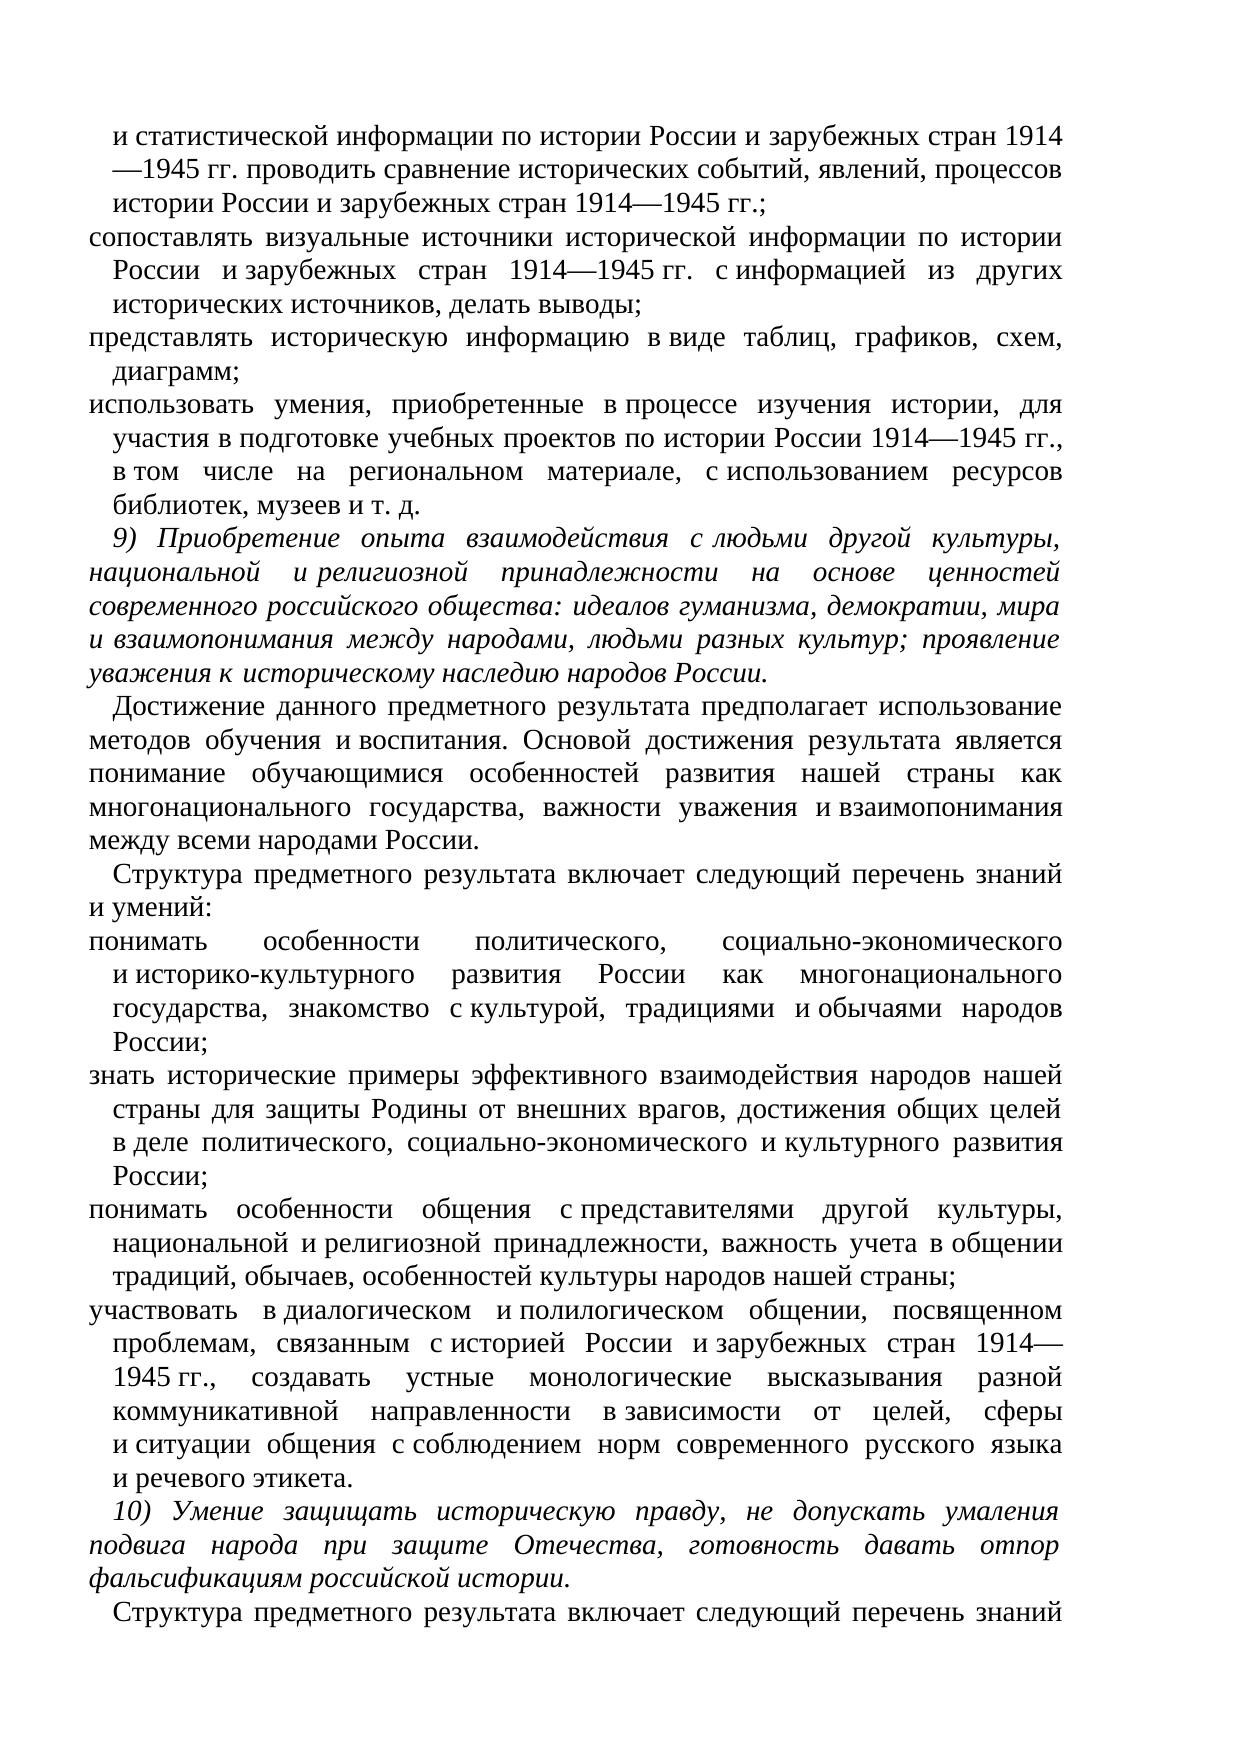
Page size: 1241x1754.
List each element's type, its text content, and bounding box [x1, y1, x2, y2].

text Структура предметного результата включает следующий перечень знаний и умений: [89, 856, 1063, 923]
list сопоставлять визуальные источники исторической информации по истории России и зарубежных стран 1914—1945 гг. с информацией из других исторических источников, делать выводы; [89, 219, 1063, 319]
list представлять историческую информацию в виде таблиц, графиков, схем, диаграмм; [89, 319, 1063, 386]
list использовать умения, приобретенные в процессе изучения истории, для участия в подготовке учебных проектов по истории России 1914—1945 гг., в том числе на региональном материале, с использованием ресурсов библиотек, музеев и т. д. [89, 386, 1063, 521]
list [89, 118, 1063, 219]
list понимать особенности общения с представителями другой культуры, национальной и религиозной принадлежности, важность учета в общении традиций, обычаев, особенностей культуры народов нашей страны; [89, 1191, 1063, 1292]
text 10) Умение защищать историческую правду, не допускать умаления подвига народа при защите Отечества, готовность давать отпор фальсификациям российской истории. [89, 1493, 1063, 1594]
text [89, 1594, 1063, 1627]
list участвовать в диалогическом и полилогическом общении, посвященном проблемам, связанным с историей России и зарубежных стран 1914—1945 гг., создавать устные монологические высказывания разной коммуникативной направленности в зависимости от целей, сферы и ситуации общения с соблюдением норм современного русского языка и речевого этикета. [89, 1292, 1063, 1493]
list знать исторические примеры эффективного взаимодействия народов нашей страны для защиты Родины от внешних врагов, достижения общих целей в деле политического, социально-экономического и культурного развития России; [89, 1057, 1063, 1191]
text Достижение данного предметного результата предполагает использование методов обучения и воспитания. Основой достижения результата является понимание обучающимися особенностей развития нашей страны как многонационального государства, важности уважения и взаимопонимания между всеми народами России. [89, 688, 1063, 856]
text 9) Приобретение опыта взаимодействия с людьми другой культуры, национальной и религиозной принадлежности на основе ценностей современного российского общества: идеалов гуманизма, демократии, мира и взаимопонимания между народами, людьми разных культур; проявление уважения к историческому наследию народов России. [89, 521, 1063, 688]
list понимать особенности политического, социально-экономического и историко-культурного развития России как многонационального государства, знакомство с культурой, традициями и обычаями народов России; [89, 923, 1063, 1057]
